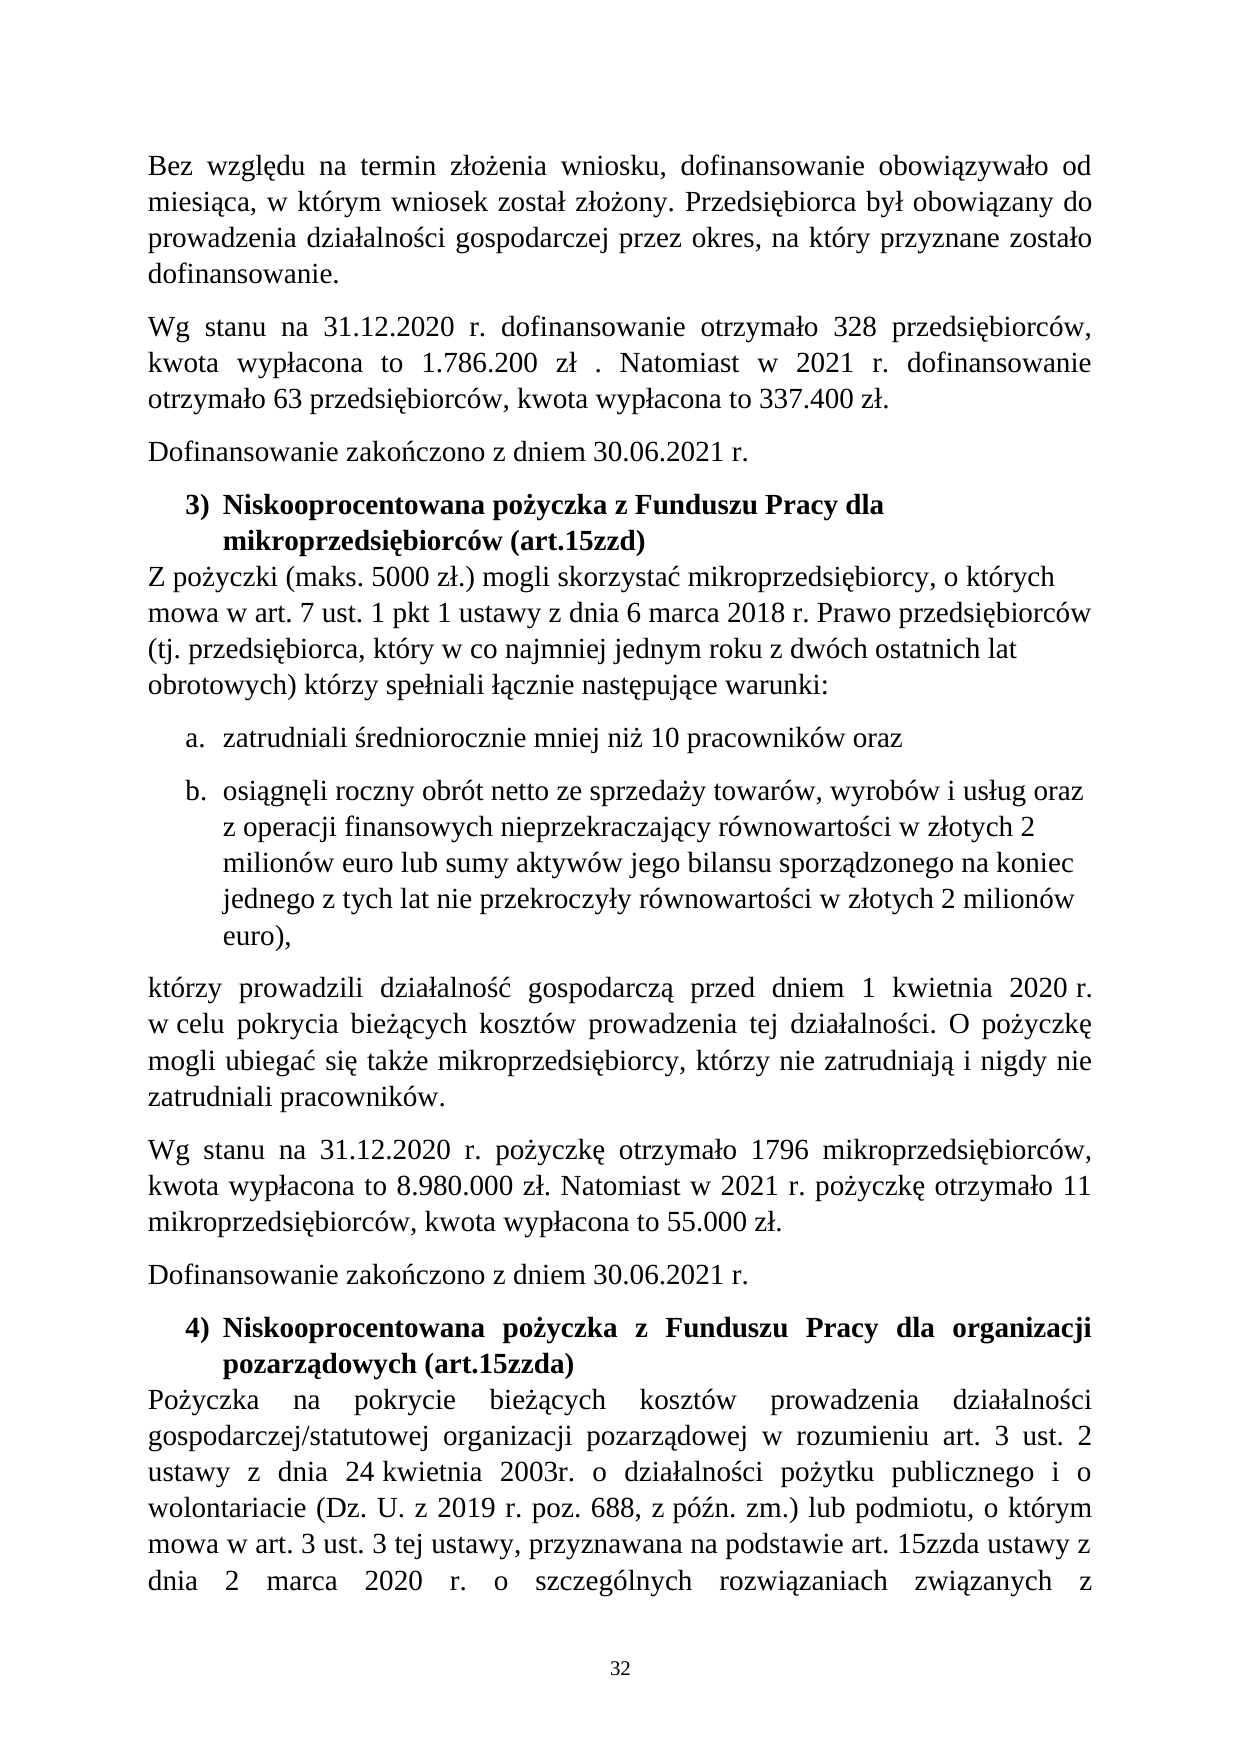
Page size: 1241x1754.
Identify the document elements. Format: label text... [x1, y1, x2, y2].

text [148, 1382, 1093, 1596]
list Niskooprocentowana pożyczka z Funduszu Pracy dla mikroprzedsiębiorców (art.15zzd) [185, 487, 1093, 556]
text Z pożyczki (maks. 5000 zł.) mogli skorzystać mikroprzedsiębiorcy, o których mowa w art. 7 ust. 1 pkt 1 ustawy z dnia 6 marca 2018 r. Prawo przedsiębiorców (tj. przedsiębiorca, który w co najmniej jednym roku z dwóch ostatnich lat obrotowych) którzy spełniali łącznie następujące warunki: [148, 559, 1093, 701]
list osiągnęli roczny obrót netto ze sprzedaży towarów, wyrobów i usług oraz z operacji finansowych nieprzekraczający równowartości w złotych 2 milionów euro lub sumy aktywów jego bilansu sporządzonego na koniec jednego z tych lat nie przekroczyły równowartości w złotych 2 milionów euro), [185, 773, 1093, 951]
text którzy prowadzili działalność gospodarczą przed dniem 1 kwietnia 2020 r. w celu pokrycia bieżących kosztów prowadzenia tej działalności. O pożyczkę mogli ubiegać się także mikroprzedsiębiorcy, którzy nie zatrudniają i nigdy nie zatrudniali pracowników. [148, 971, 1093, 1112]
text Wg stanu na 31.12.2020 r. dofinansowanie otrzymało 328 przedsiębiorców, kwota wypłacona to 1.786.200 zł . Natomiast w 2021 r. dofinansowanie otrzymało 63 przedsiębiorców, kwota wypłacona to 337.400 zł. [148, 309, 1093, 415]
text Bez względu na termin złożenia wniosku, dofinansowanie obowiązywało od miesiąca, w którym wniosek został złożony. Przedsiębiorca był obowiązany do prowadzenia działalności gospodarczej przez okres, na który przyznane zostało dofinansowanie. [148, 148, 1093, 289]
list zatrudniali średniorocznie mniej niż 10 pracowników oraz [185, 720, 1093, 754]
text Dofinansowanie zakończono z dniem 30.06.2021 r. [148, 434, 1093, 467]
text Dofinansowanie zakończono z dniem 30.06.2021 r. [148, 1257, 1093, 1290]
text Wg stanu na 31.12.2020 r. pożyczkę otrzymało 1796 mikroprzedsiębiorców, kwota wypłacona to 8.980.000 zł. Natomiast w 2021 r. pożyczkę otrzymało 11 mikroprzedsiębiorców, kwota wypłacona to 55.000 zł. [148, 1132, 1093, 1238]
list Niskooprocentowana pożyczka z Funduszu Pracy dla organizacji pozarządowych (art.15zzda) [185, 1310, 1093, 1379]
